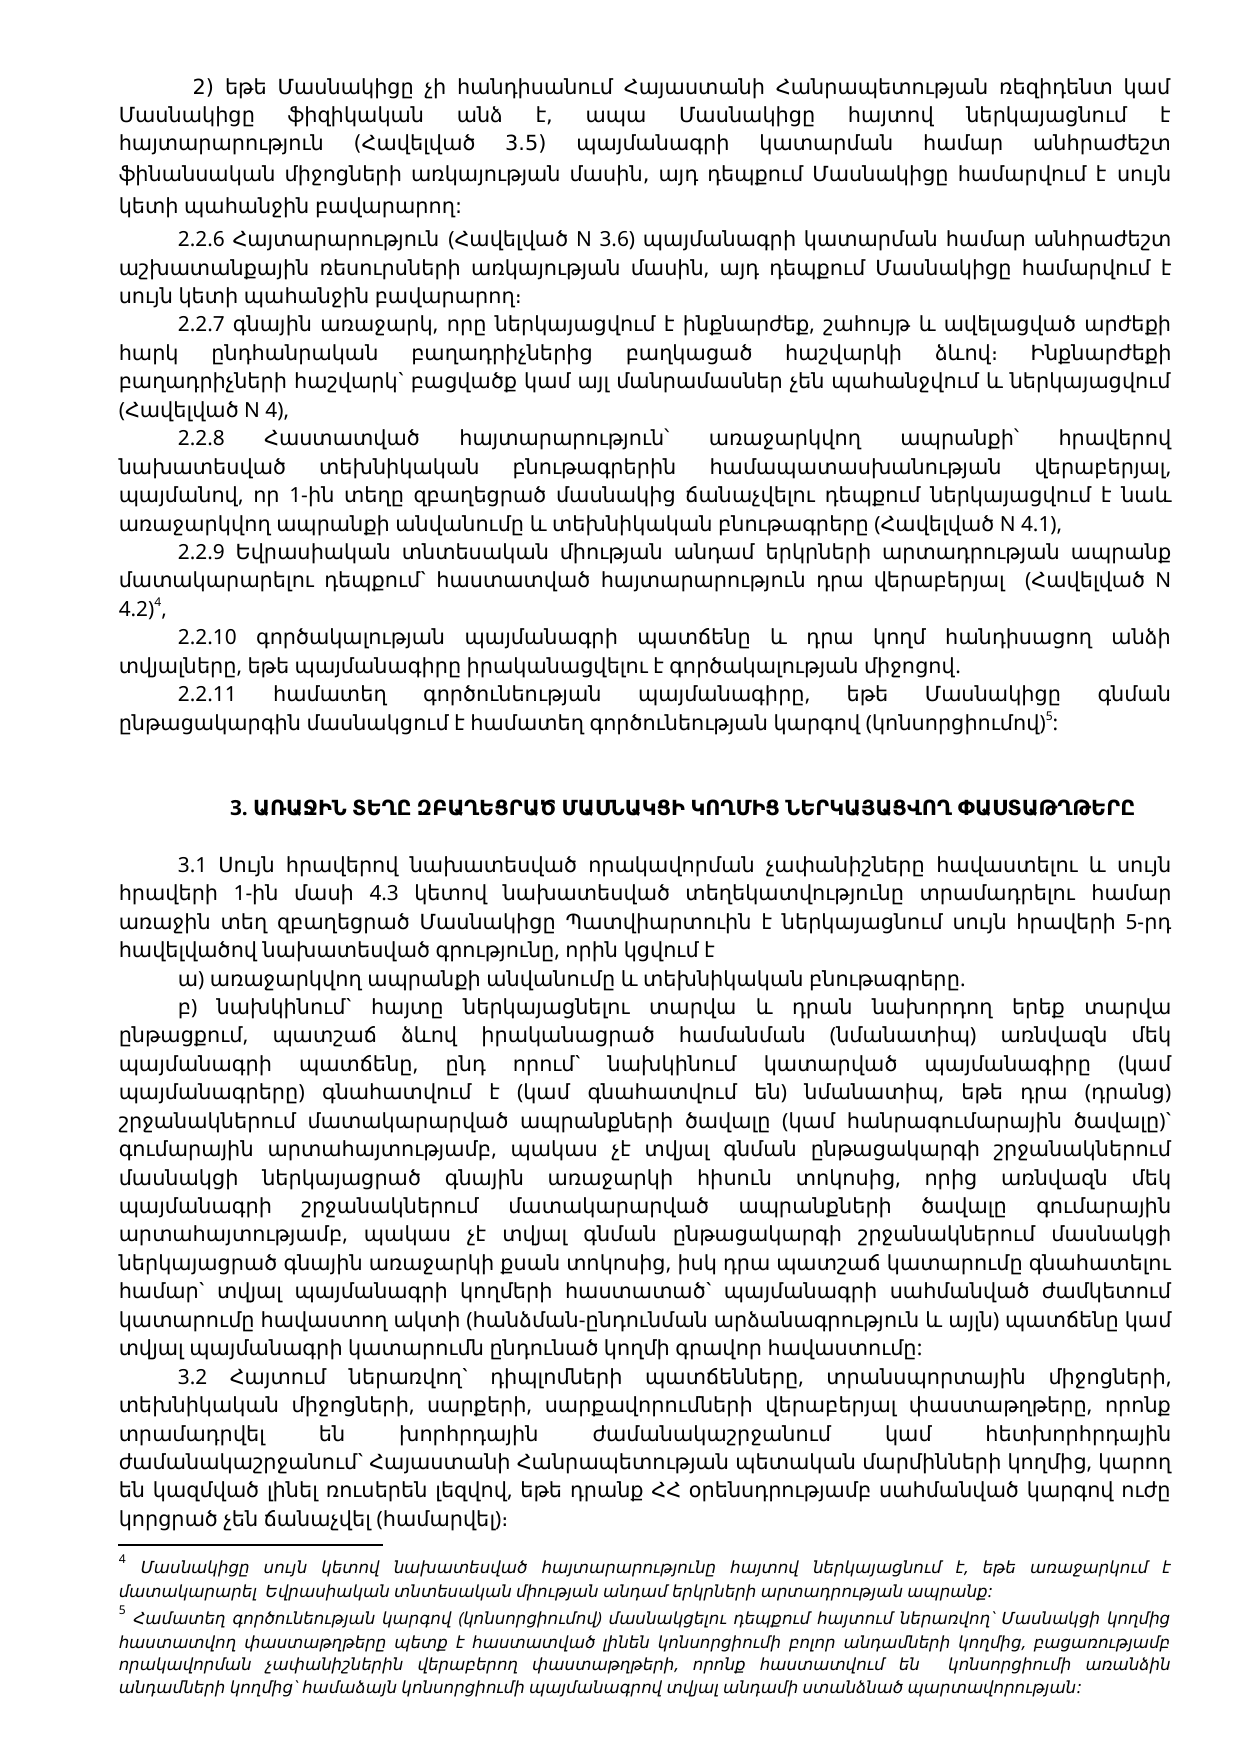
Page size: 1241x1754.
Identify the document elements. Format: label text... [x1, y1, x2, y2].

text ա) առաջարկվող ապրանքի անվանումը և տեխնիկական բնութագրերը. [118, 964, 1171, 992]
text 2.2.9 Եվրասիական տնտեսական միության անդամ երկրների արտադրության ապրանք մատակարարելու դեպքում` հաստատված հայտարարություն դրա վերաբերյալ (Հավելված N 4.2), [118, 537, 1171, 622]
text 2) եթե Մասնակիցը չի հանդիսանում Հայաստանի Հանրապետության ռեզիդենտ կամ Մասնակիցը ֆիզիկական անձ է, ապա Մասնակիցը հայտով ներկայացնում է հայտարարություն (Հավելված 3.5) պայմանագրի կատարման համար անհրաժեշտ ֆինանսական միջոցների առկայության մասին, այդ դեպքում Մասնակիցը համարվում է սույն կետի պահանջին բավարարող: [118, 75, 1171, 220]
text 3.1 Սույն հրավերով նախատեսված որակավորման չափանիշները հավաստելու և սույն հրավերի 1-ին մասի 4.3 կետով նախատեսված տեղեկատվությունը տրամադրելու համար առաջին տեղ զբաղեցրած Մասնակիցը Պատվիարտուին է ներկայացնում սույն հրավերի 5-րդ հավելվածով նախատեսված գրությունը, որին կցվում է [118, 850, 1171, 964]
text 3.2 Հայտում ներառվող` դիպլոմների պատճենները, տրանսպորտային միջոցների, տեխնիկական միջոցների, սարքերի, սարքավորումների վերաբերյալ փաստաթղթերը, որոնք տրամադրվել են խորհրդային ժամանակաշրջանում կամ հետխորհրդային ժամանակաշրջանում` Հայաստանի Հանրապետության պետական մարմինների կողմից, կարող են կազմված լինել ռուսերեն լեզվով, եթե դրանք ՀՀ օրենսդրությամբ սահմանված կարգով ուժը կորցրած չեն ճանաչվել (համարվել)։ [118, 1362, 1171, 1532]
text 2.2.7 գնային առաջարկ, որը ներկայացվում է ինքնարժեք, շահույթ և ավելացված արժեքի հարկ ընդհանրական բաղադրիչներից բաղկացած հաշվարկի ձևով։ Ինքնարժեքի բաղադրիչների հաշվարկ` բացվածք կամ այլ մանրամասներ չեն պահանջվում և ներկայացվում (Հավելված N 4), [118, 309, 1171, 423]
text 2.2.10 գործակալության պայմանագրի պատճենը և դրա կողմ հանդիսացող անձի տվյալները, եթե պայմանագիրը իրականացվելու է գործակալության միջոցով. [118, 622, 1171, 679]
text 2.2.6 Հայտարարություն (Հավելված N 3.6) պայմանագրի կատարման համար անհրաժեշտ աշխատանքային ռեսուրսների առկայության մասին, այդ դեպքում Մասնակիցը համարվում է սույն կետի պահանջին բավարարող։ [118, 224, 1171, 309]
text 2.2.11 համատեղ գործունեության պայմանագիրը, եթե Մասնակիցը գնման ընթացակարգին մասնակցում է համատեղ գործունեության կարգով (կոնսորցիումով): [118, 679, 1171, 736]
text բ) նախկինում` հայտը ներկայացնելու տարվա և դրան նախորդող երեք տարվա ընթացքում, պատշաճ ձևով իրականացրած համանման (նմանատիպ) առնվազն մեկ պայմանագրի պատճենը, ընդ որում` նախկինում կատարված պայմանագիրը (կամ պայմանագրերը) գնահատվում է (կամ գնահատվում են) նմանատիպ, եթե դրա (դրանց) շրջանակներում մատակարարված ապրանքների ծավալը (կամ հանրագումարային ծավալը)` գումարային արտահայտությամբ, պակաս չէ տվյալ գնման ընթացակարգի շրջանակներում մասնակցի ներկայացրած գնային առաջարկի հիսուն տոկոսից, որից առնվազն մեկ պայմանագրի շրջանակներում մատակարարված ապրանքների ծավալը գումարային արտահայտությամբ, պակաս չէ տվյալ գնման ընթացակարգի շրջանակներում մասնակցի ներկայացրած գնային առաջարկի քսան տոկոսից, իսկ դրա պատշաճ կատարումը գնահատելու համար` տվյալ պայմանագրի կողմերի հաստատած` պայմանագրի սահմանված ժամկետում կատարումը հավաստող ակտի (հանձման-ընդունման արձանագրություն և այլն) պատճենը կամ տվյալ պայմանագրի կատարումն ընդունած կողմի գրավոր հավաստումը: [118, 992, 1171, 1362]
text 2.2.8 Հաստատված հայտարարություն՝ առաջարկվող ապրանքի՝ հրավերով նախատեսված տեխնիկական բնութագրերին համապատասխանության վերաբերյալ, պայմանով, որ 1-ին տեղը զբաղեցրած մասնակից ճանաչվելու դեպքում ներկայացվում է նաև առաջարկվող ապրանքի անվանումը և տեխնիկական բնութագրերը (Հավելված N 4.1), [118, 423, 1171, 537]
text 3. ԱՌԱՋԻՆ ՏԵՂԸ ԶԲԱՂԵՑՐԱԾ ՄԱՍՆԱԿՑԻ ԿՈՂՄԻՑ ՆԵՐԿԱՅԱՑՎՈՂ ՓԱՍՏԱԹՂԹԵՐԸ [118, 793, 1171, 821]
